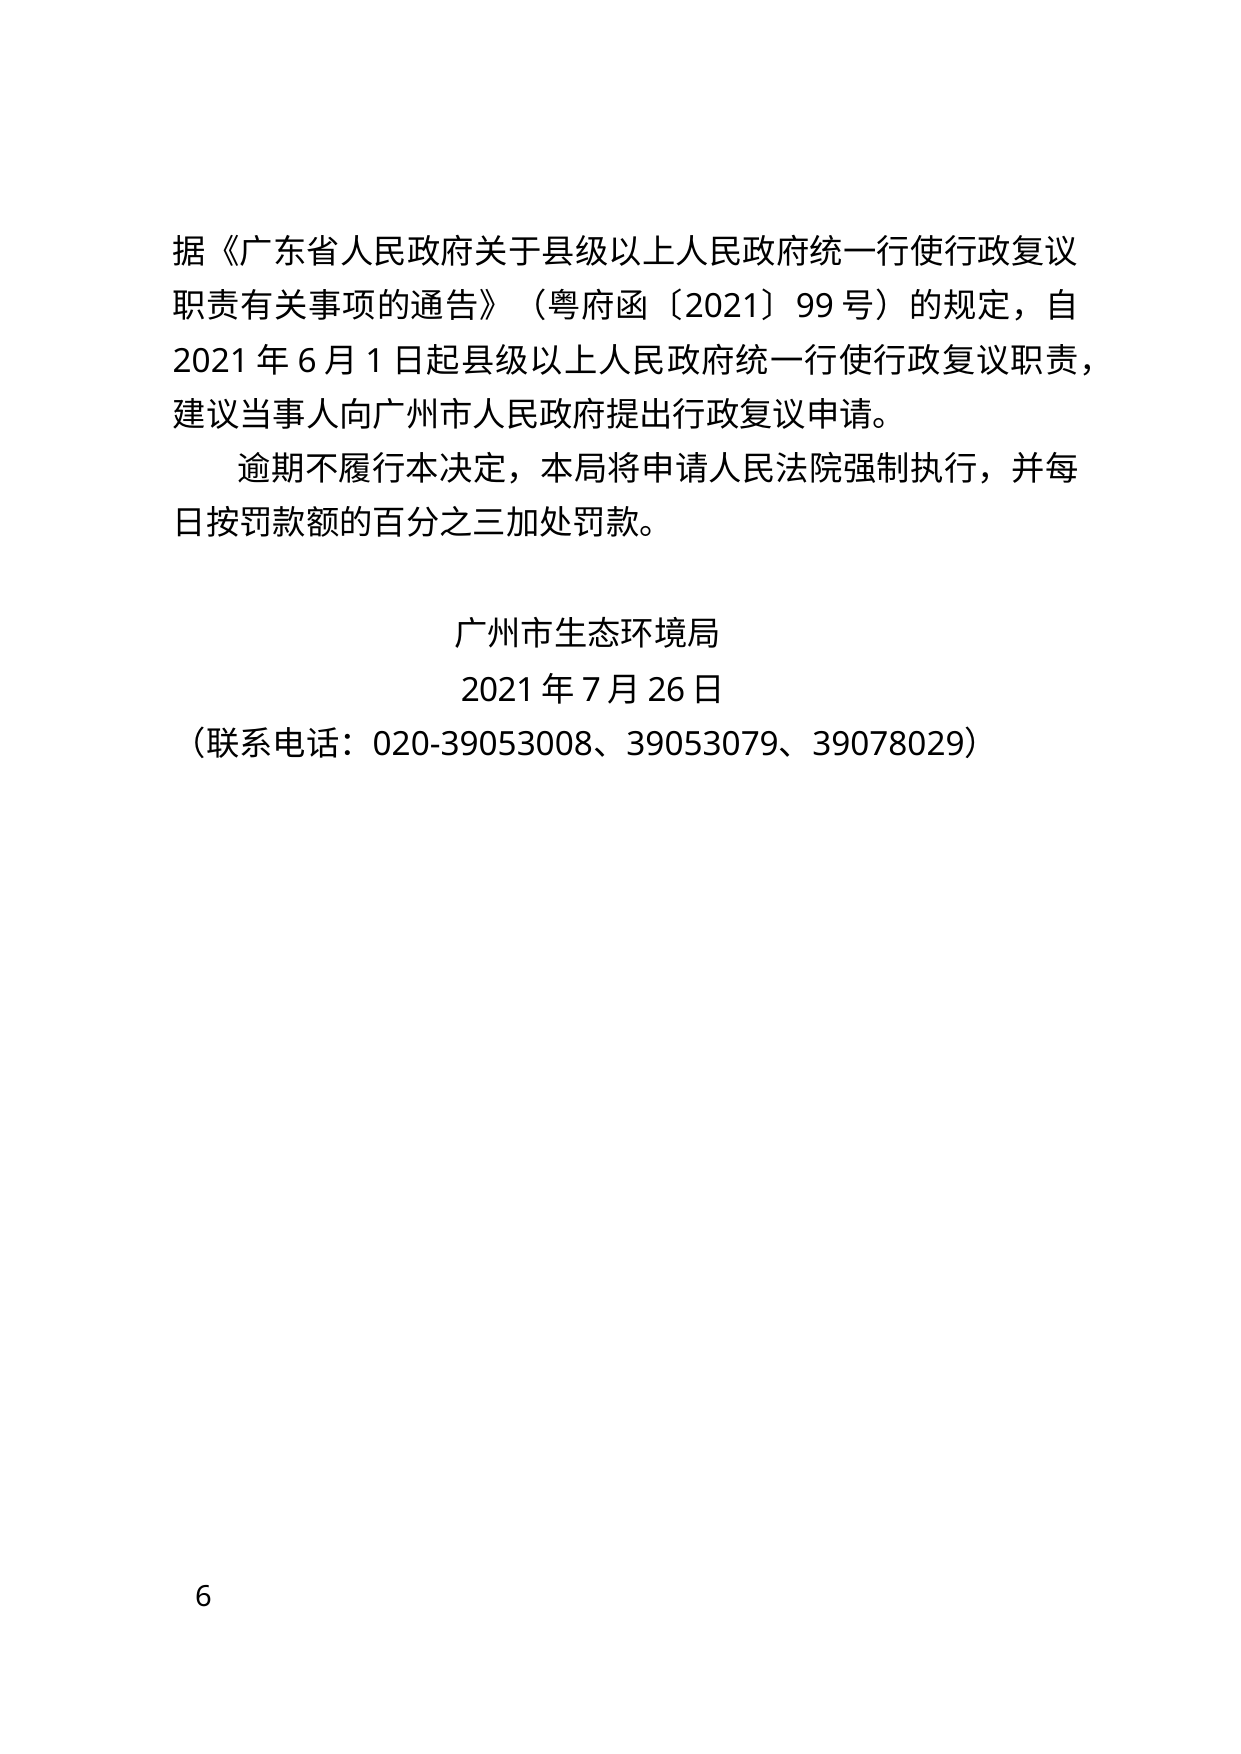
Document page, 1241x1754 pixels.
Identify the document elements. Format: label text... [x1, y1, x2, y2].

text 逾期不履行本决定，本局将申请人民法院强制执行，并每日按罚款额的百分之三加处罚款。 [172, 436, 1079, 544]
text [172, 219, 1079, 436]
text 2021年7月26日 [172, 655, 884, 711]
text 广州市生态环境局 [172, 598, 949, 655]
text （联系电话：020-39053008、39053079、39078029） [172, 711, 1079, 765]
